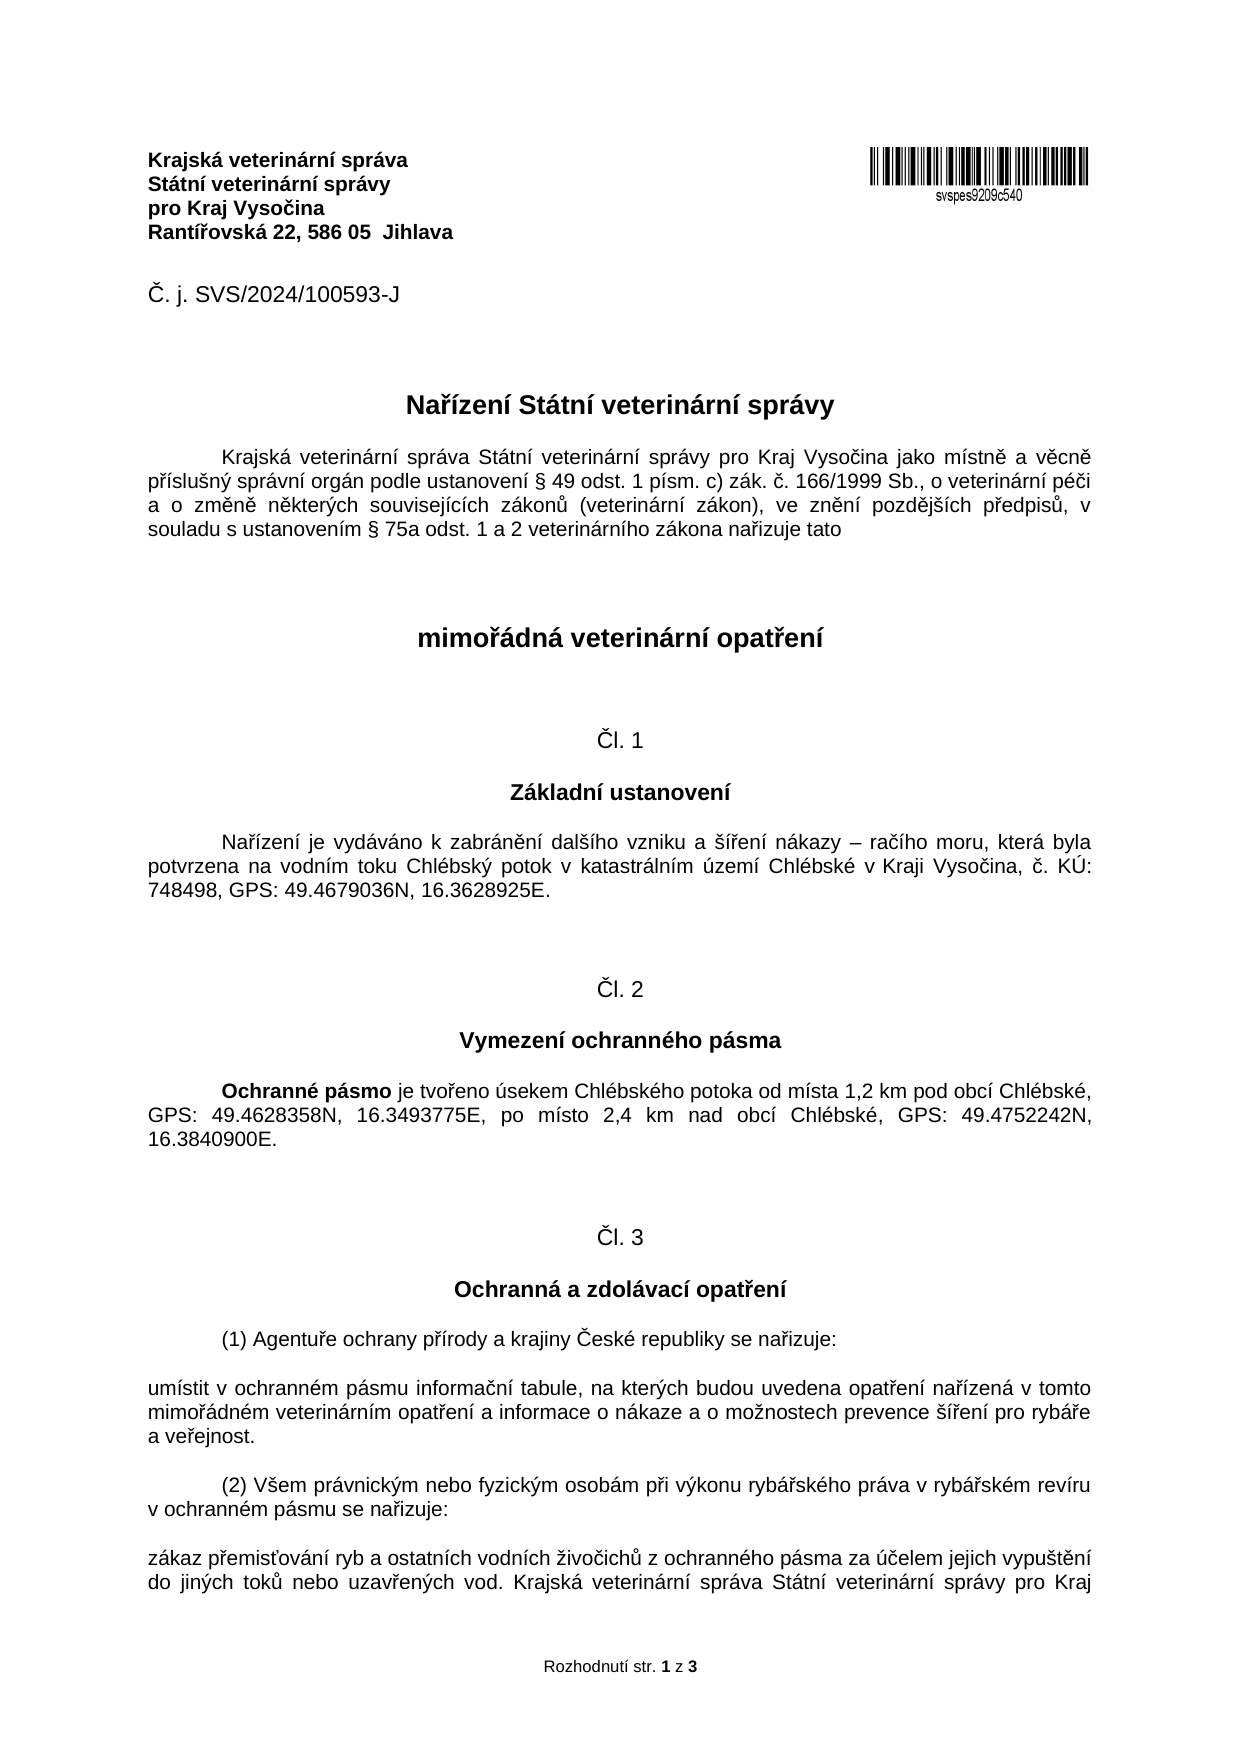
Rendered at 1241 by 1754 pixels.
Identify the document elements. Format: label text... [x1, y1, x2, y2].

text (2) Všem právnickým nebo fyzickým osobám při výkonu rybářského práva v rybářském revíru v ochranném pásmu se nařizuje: [148, 1473, 1092, 1521]
text Ochranná a zdolávací opatření [148, 1276, 1092, 1302]
text Č. j. [148, 281, 1092, 307]
text Vymezení ochranného pásma [148, 1027, 1092, 1053]
text Rantířovská 22, 586 05 Jihlava [148, 219, 1092, 243]
text Nařízení je vydáváno k zabránění dalšího vzniku a šíření nákazy – račího moru, která byla potvrzena na vodním toku Chlébský potok v katastrálním území Chlébské v Kraji Vysočina, č. KÚ: 748498, GPS: 49.4679036N, 16.3628925E. [148, 830, 1092, 902]
text Státní veterinární správy [148, 172, 1092, 196]
text Základní ustanovení [148, 778, 1092, 805]
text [148, 1546, 1092, 1594]
text umístit v ochranném pásmu informační tabule, na kterých budou uvedena opatření nařízená v tomto mimořádném veterinárním opatření a informace o nákaze a o možnostech prevence šíření pro rybáře a veřejnost. [148, 1376, 1092, 1448]
text mimořádná veterinární opatření [148, 622, 1092, 653]
text Nařízení Státní veterinární správy [148, 389, 1092, 420]
text Ochranné pásmo je tvořeno úsekem Chlébského potoka od místa 1,2 km pod obcí Chlébské, GPS: 49.4628358N, 16.3493775E, po místo 2,4 km nad obcí Chlébské, GPS: 49.4752242N, 16.3840900E. [148, 1078, 1092, 1150]
picture [862, 147, 1096, 207]
text Krajská veterinární správa [148, 148, 1092, 172]
text Čl. 2 [148, 976, 1092, 1002]
text Čl. 3 [148, 1224, 1092, 1251]
text pro Kraj Vysočina [148, 196, 1092, 219]
text (1) Agentuře ochrany přírody a krajiny České republiky se nařizuje: [148, 1327, 1092, 1351]
text Čl. 1 [148, 727, 1092, 753]
text Krajská veterinární správa Státní veterinární správy pro Kraj Vysočina jako místně a věcně příslušný správní orgán podle ustanovení § 49 odst. 1 písm. c) zák. č. 166/1999 Sb., o veterinární péči a o změně některých souvisejících zákonů (veterinární zákon), ve znění pozdějších předpisů, v souladu s ustanovením § 75a odst. 1 a 2 veterinárního zákona nařizuje tato [148, 445, 1092, 541]
